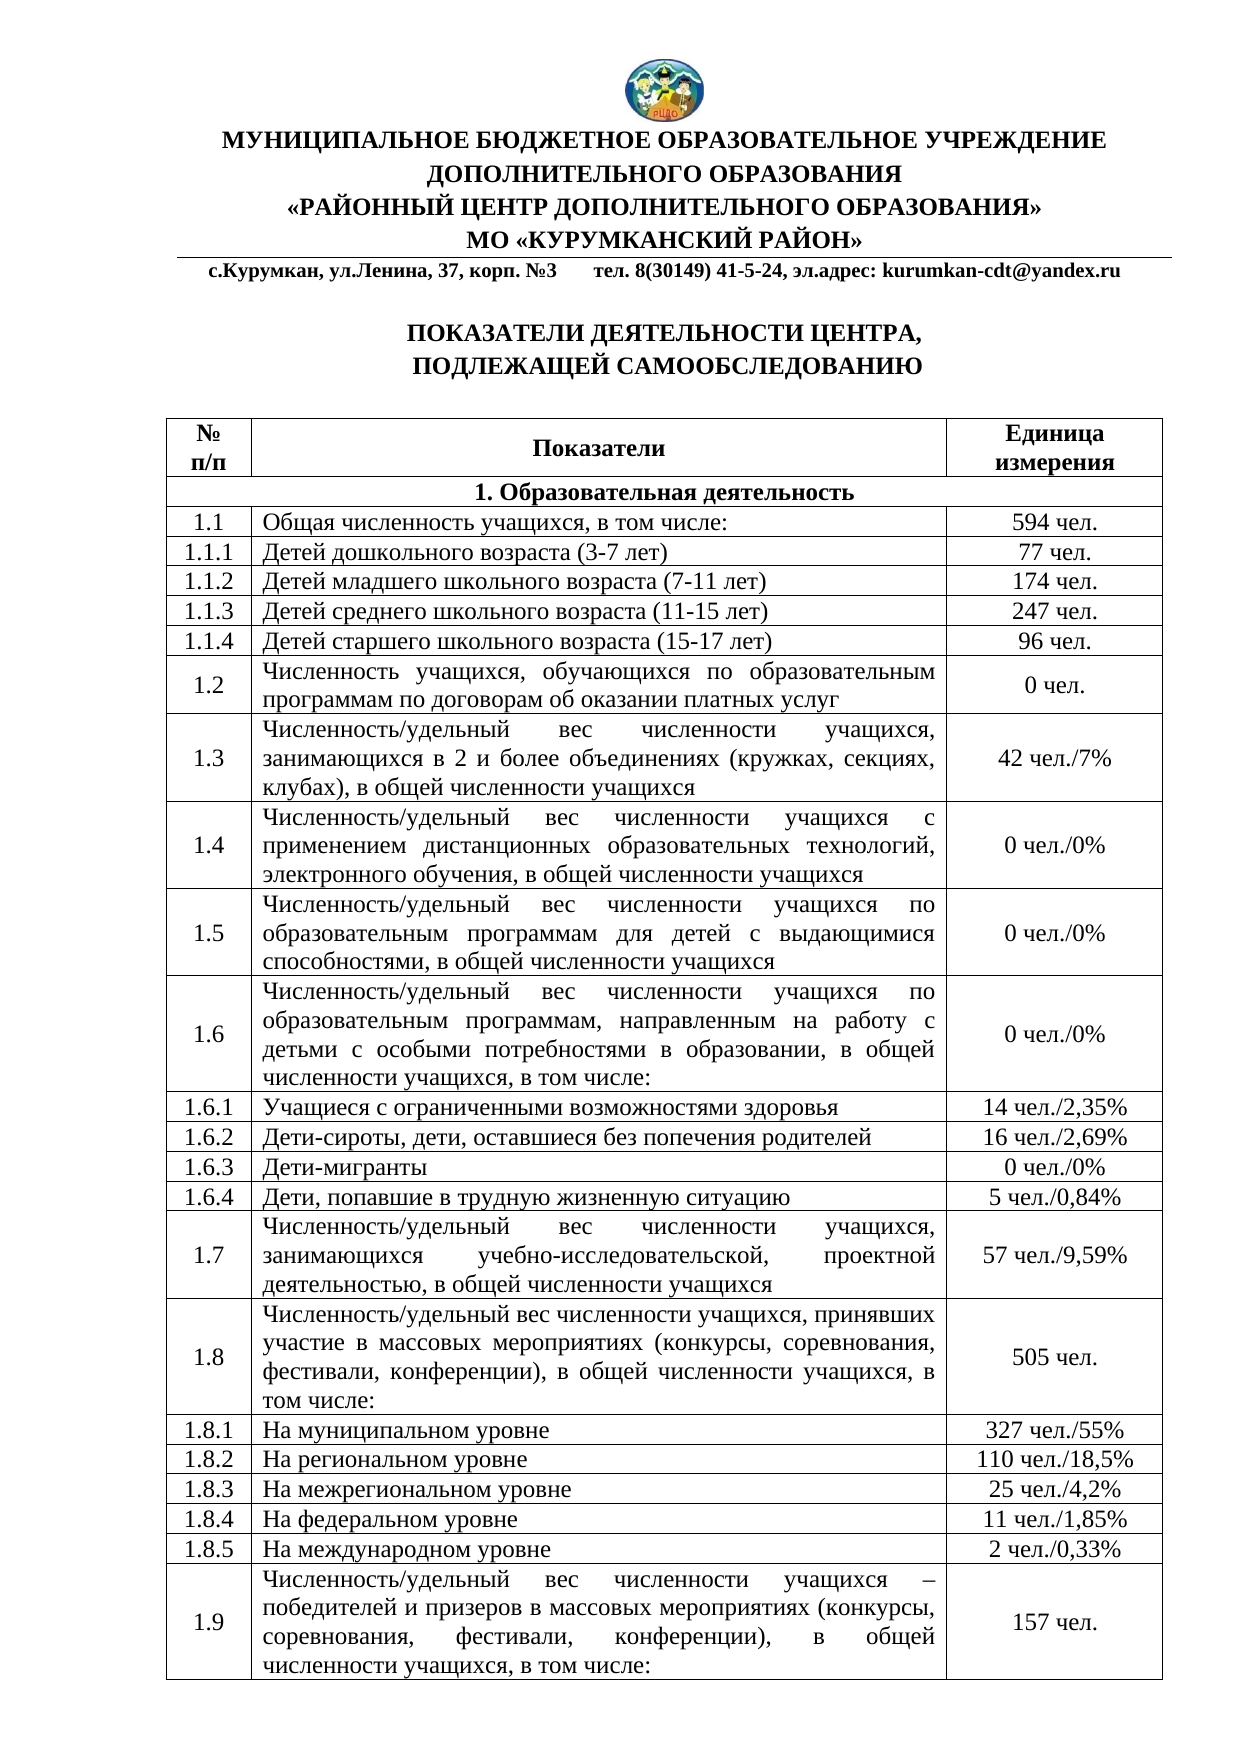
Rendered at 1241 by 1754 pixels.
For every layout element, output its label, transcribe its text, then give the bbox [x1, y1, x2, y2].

table_cell 1.8.3 [167, 1474, 251, 1503]
table_cell 1.1.4 [167, 626, 251, 655]
table_cell 25 чел./4,2% [947, 1474, 1162, 1503]
table_cell Численность/удельный вес численности учащихся, принявших участие в массовых мероприятиях (конкурсы, соревнования, фестивали, конференции), в общей численности учащихся, в том числе: [252, 1299, 946, 1414]
table_cell Детей среднего школьного возраста (11-15 лет) [252, 596, 946, 625]
text с.Курумкан, ул.Ленина, 37, корп. №3 тел. 8(30149) 41-5-24, эл.адрес: kurumkan-cdt@yandex.ru [177, 258, 1152, 282]
table_cell Дети-сироты, дети, оставшиеся без попечения родителей [252, 1122, 946, 1151]
table_cell Детей дошкольного возраста (3-7 лет) [252, 537, 946, 565]
table_cell Дети-мигранты [252, 1152, 946, 1181]
table_cell 1.6.1 [167, 1092, 251, 1121]
table_cell На муниципальном уровне [252, 1415, 946, 1443]
table_cell 1.1.2 [167, 566, 251, 595]
table_cell 1.6.3 [167, 1152, 251, 1181]
table_cell 2 чел./0,33% [947, 1534, 1162, 1563]
table_cell 1.6.2 [167, 1122, 251, 1151]
table_cell 1.1.1 [167, 537, 251, 565]
text МО «КУРУМКАНСКИЙ РАЙОН» [177, 225, 1152, 253]
table_cell 1. Образовательная деятельность [167, 477, 1162, 506]
text ДОПОЛНИТЕЛЬНОГО ОБРАЗОВАНИЯ [177, 159, 1152, 187]
table_cell 1.4 [167, 802, 251, 888]
table_cell 5 чел./0,84% [947, 1182, 1162, 1210]
table_header № п/п [167, 419, 251, 476]
table_cell 1.8.5 [167, 1534, 251, 1563]
table_cell 594 чел. [947, 507, 1162, 536]
table_cell 1.8.2 [167, 1445, 251, 1473]
text ПОДЛЕЖАЩЕЙ САМООБСЛЕДОВАНИЮ [177, 351, 1152, 380]
table_cell На федеральном уровне [252, 1504, 946, 1533]
table_cell Дети, попавшие в трудную жизненную ситуацию [252, 1182, 946, 1210]
table_cell 1.6.4 [167, 1182, 251, 1210]
table_cell 77 чел. [947, 537, 1162, 565]
text ПОКАЗАТЕЛИ ДЕЯТЕЛЬНОСТИ ЦЕНТРА, [177, 318, 1152, 347]
table_cell 1.8 [167, 1299, 251, 1414]
table_cell Учащиеся с ограниченными возможностями здоровья [252, 1092, 946, 1121]
table_header Единица измерения [947, 419, 1162, 476]
table_cell Общая численность учащихся, в том числе: [252, 507, 946, 536]
table_cell 1.1.3 [167, 596, 251, 625]
table_cell 96 чел. [947, 626, 1162, 655]
table_cell Численность/удельный вес численности учащихся с применением дистанционных образовательных технологий, электронного обучения, в общей численности учащихся [252, 802, 946, 888]
table_cell 57 чел./9,59% [947, 1211, 1162, 1298]
table_cell Численность/удельный вес численности учащихся, занимающихся учебно-исследовательской, проектной деятельностью, в общей численности учащихся [252, 1211, 946, 1298]
table_cell 157 чел. [947, 1564, 1162, 1679]
table_cell На международном уровне [252, 1534, 946, 1563]
table_cell 16 чел./2,69% [947, 1122, 1162, 1151]
table_cell 0 чел./0% [947, 802, 1162, 888]
table_cell На региональном уровне [252, 1445, 946, 1473]
table_cell 174 чел. [947, 566, 1162, 595]
table_cell 42 чел./7% [947, 714, 1162, 801]
table_cell 1.8.1 [167, 1415, 251, 1443]
table_cell 110 чел./18,5% [947, 1445, 1162, 1473]
picture [625, 59, 704, 122]
table_cell 1.9 [167, 1564, 251, 1679]
table_cell 11 чел./1,85% [947, 1504, 1162, 1533]
text «РАЙОННЫЙ ЦЕНТР ДОПОЛНИТЕЛЬНОГО ОБРАЗОВАНИЯ» [177, 192, 1152, 220]
table_cell 1.1 [167, 507, 251, 536]
table_cell Численность/удельный вес численности учащихся по образовательным программам, направленным на работу с детьми с особыми потребностями в образовании, в общей численности учащихся, в том числе: [252, 976, 946, 1091]
table_cell 14 чел./2,35% [947, 1092, 1162, 1121]
table_cell 327 чел./55% [947, 1415, 1162, 1443]
table_cell 505 чел. [947, 1299, 1162, 1414]
table_cell 1.2 [167, 656, 251, 713]
table_cell 247 чел. [947, 596, 1162, 625]
table_cell 1.5 [167, 889, 251, 975]
table_cell Детей старшего школьного возраста (15-17 лет) [252, 626, 946, 655]
table_cell Численность учащихся, обучающихся по образовательным программам по договорам об оказании платных услуг [252, 656, 946, 713]
table_cell 0 чел./0% [947, 976, 1162, 1091]
table_cell 1.8.4 [167, 1504, 251, 1533]
table_cell 1.3 [167, 714, 251, 801]
table_cell 0 чел. [947, 656, 1162, 713]
table_cell 0 чел./0% [947, 889, 1162, 975]
table_cell Численность/удельный вес численности учащихся, занимающихся в 2 и более объединениях (кружках, секциях, клубах), в общей численности учащихся [252, 714, 946, 801]
table_cell 0 чел./0% [947, 1152, 1162, 1181]
text МУНИЦИПАЛЬНОЕ БЮДЖЕТНОЕ ОБРАЗОВАТЕЛЬНОЕ УЧРЕЖДЕНИЕ [177, 126, 1152, 154]
table_cell 1.6 [167, 976, 251, 1091]
table_cell Детей младшего школьного возраста (7-11 лет) [252, 566, 946, 595]
table_header Показатели [252, 419, 946, 476]
table_cell 1.7 [167, 1211, 251, 1298]
table_cell На межрегиональном уровне [252, 1474, 946, 1503]
table_cell Численность/удельный вес численности учащихся – победителей и призеров в массовых мероприятиях (конкурсы, соревнования, фестивали, конференции), в общей численности учащихся, в том числе: [252, 1564, 946, 1679]
table_cell Численность/удельный вес численности учащихся по образовательным программам для детей с выдающимися способностями, в общей численности учащихся [252, 889, 946, 975]
